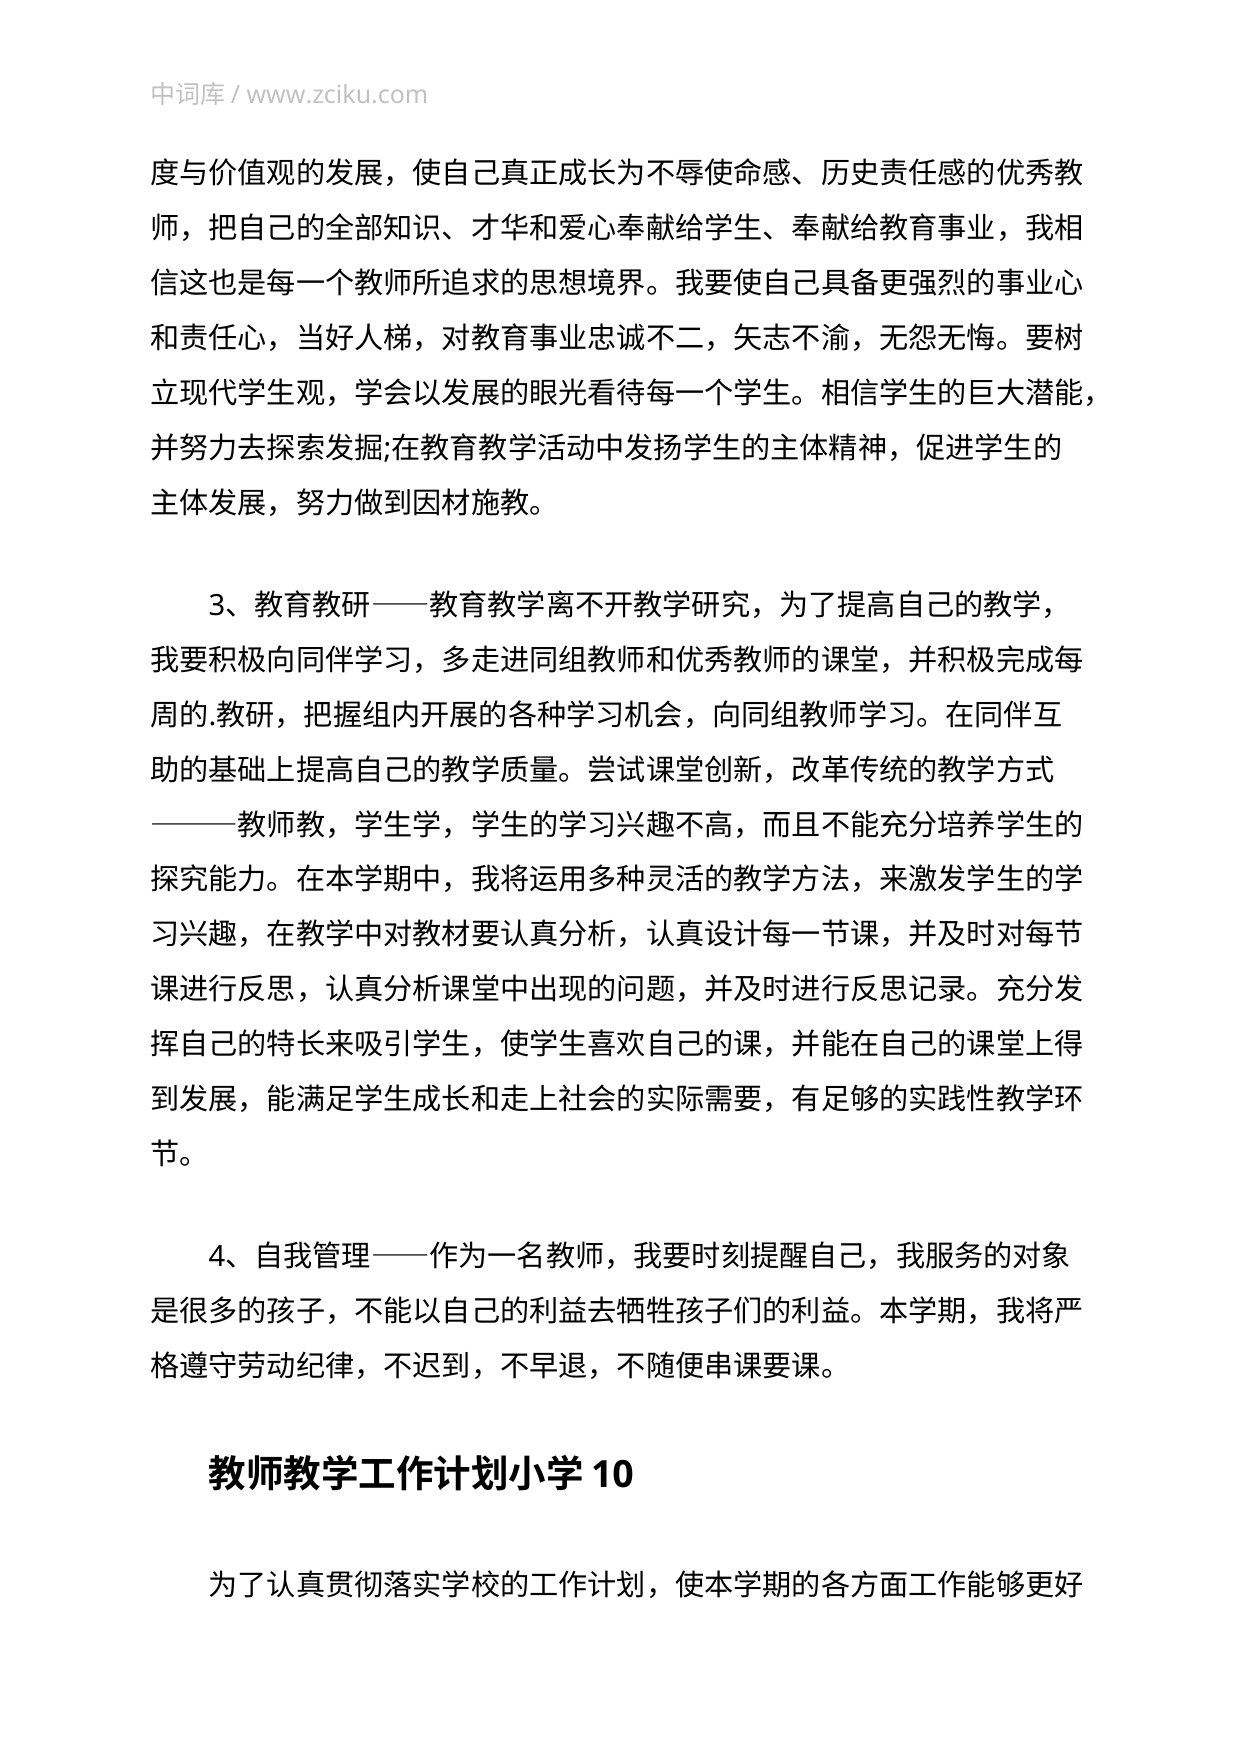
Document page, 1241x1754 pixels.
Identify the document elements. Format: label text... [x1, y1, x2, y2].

text 教师教学工作计划小学10 [150, 1444, 1090, 1498]
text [150, 150, 1090, 522]
text 3、教育教研――教育教学离不开教学研究，为了提高自己的教学，我要积极向同伴学习，多走进同组教师和优秀教师的课堂，并积极完成每周的.教研，把握组内开展的各种学习机会，向同组教师学习。在同伴互助的基础上提高自己的教学质量。尝试课堂创新，改革传统的教学方式———教师教，学生学，学生的学习兴趣不高，而且不能充分培养学生的探究能力。在本学期中，我将运用多种灵活的教学方法，来激发学生的学习兴趣，在教学中对教材要认真分析，认真设计每一节课，并及时对每节课进行反思，认真分析课堂中出现的问题，并及时进行反思记录。充分发挥自己的特长来吸引学生，使学生喜欢自己的课，并能在自己的课堂上得到发展，能满足学生成长和走上社会的实际需要，有足够的实践性教学环节。 [150, 581, 1090, 1173]
text 4、自我管理――作为一名教师，我要时刻提醒自己，我服务的对象是很多的孩子，不能以自己的利益去牺牲孩子们的利益。本学期，我将严格遵守劳动纪律，不迟到，不早退，不随便串课要课。 [150, 1232, 1090, 1384]
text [150, 1561, 1090, 1604]
